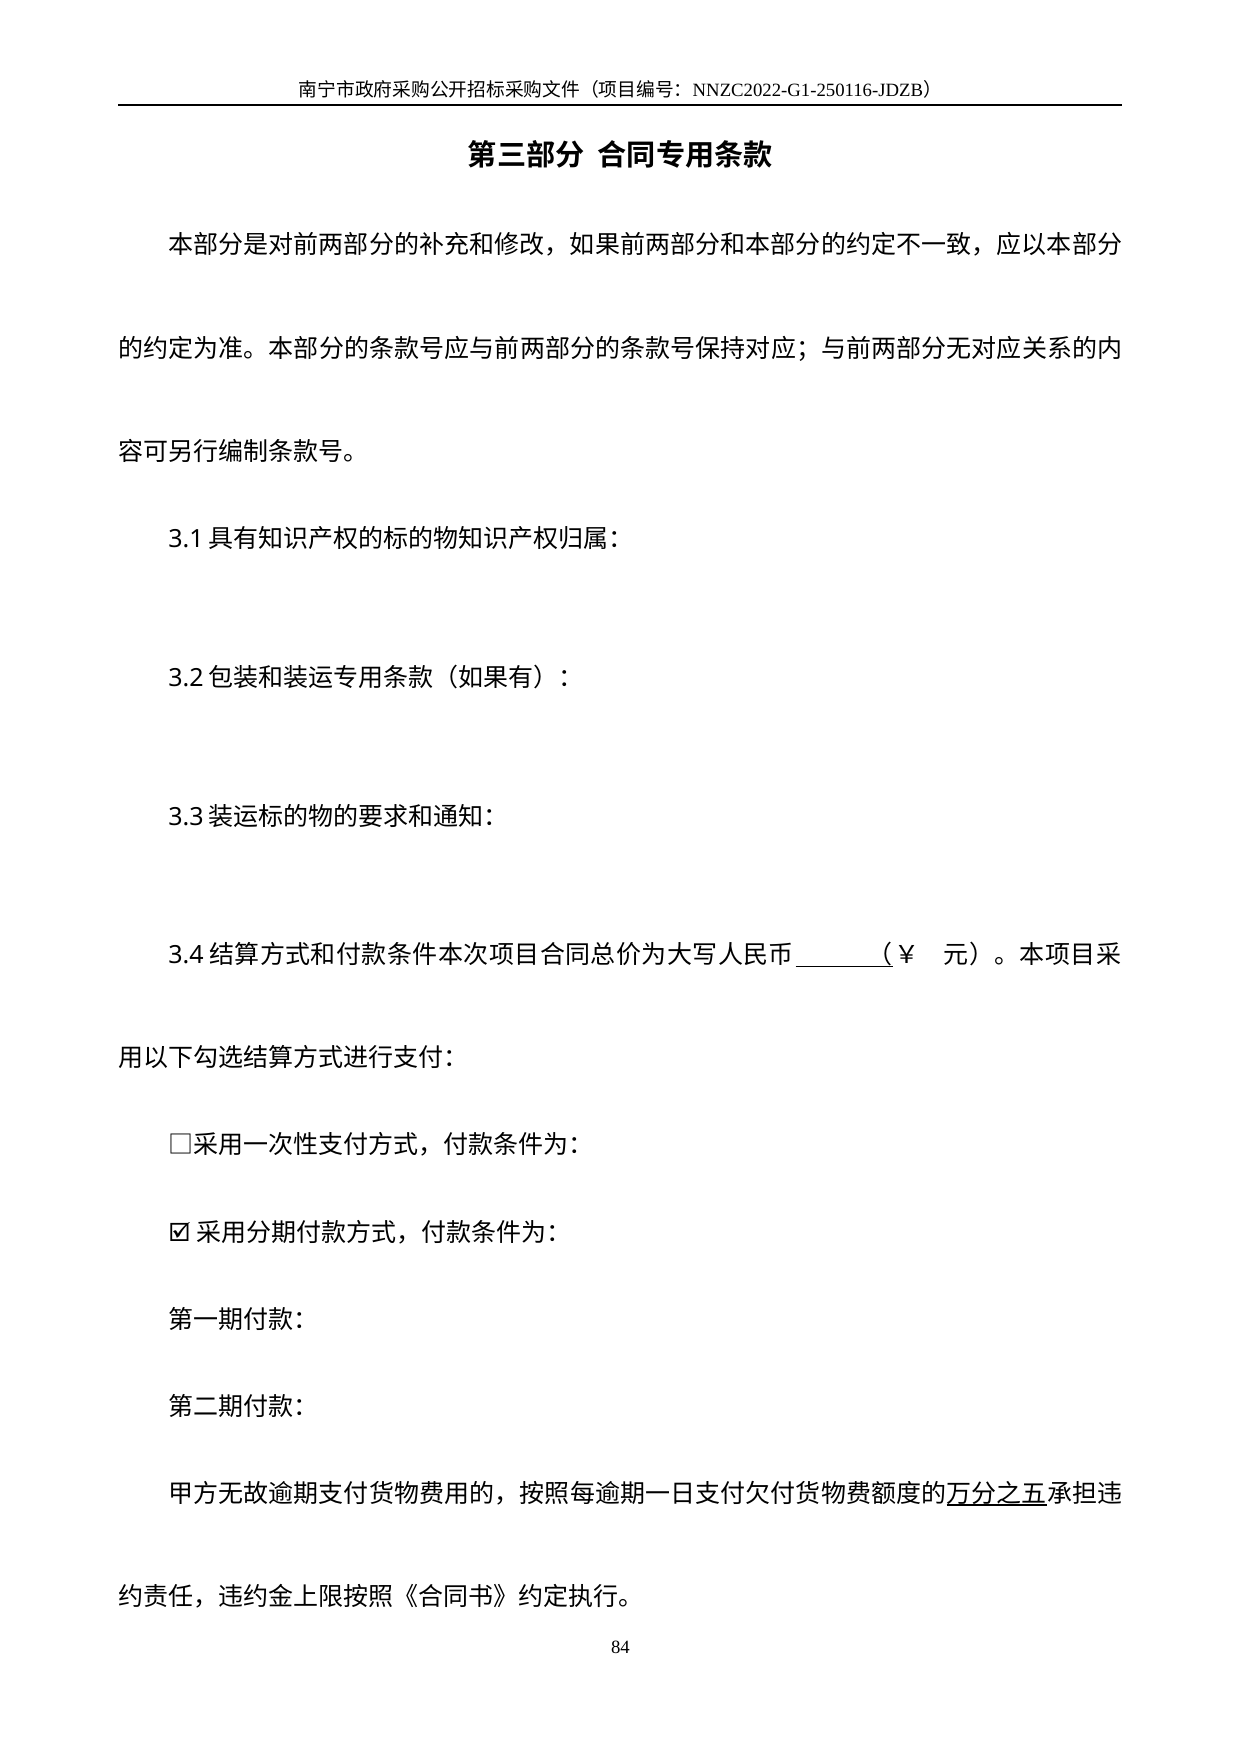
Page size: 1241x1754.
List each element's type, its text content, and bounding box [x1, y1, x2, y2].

text 3.2包装和装运专用条款（如果有）： [118, 641, 1122, 710]
text 第三部分 合同专用条款 [118, 118, 1122, 187]
text 甲方无故逾期支付货物费用的，按照每逾期一日支付欠付货物费额度的万分之五承担违约责任，违约金上限按照《合同书》约定执行。 [118, 1457, 1122, 1629]
text 本部分是对前两部分的补充和修改，如果前两部分和本部分的约定不一致，应以本部分的约定为准。本部分的条款号应与前两部分的条款号保持对应；与前两部分无对应关系的内容可另行编制条款号。 [118, 208, 1122, 484]
text 3.4结算方式和付款条件本次项目合同总价为大写人民币 （￥ 元）。本项目采用以下勾选结算方式进行支付： [118, 918, 1122, 1091]
text 采用分期付款方式，付款条件为： [118, 1196, 1122, 1265]
text 第二期付款： [118, 1370, 1122, 1439]
text □采用一次性支付方式，付款条件为： [118, 1109, 1122, 1178]
text 第一期付款： [118, 1283, 1122, 1352]
text 3.3装运标的物的要求和通知： [118, 779, 1122, 848]
text 3.1具有知识产权的标的物知识产权归属： [118, 502, 1122, 571]
